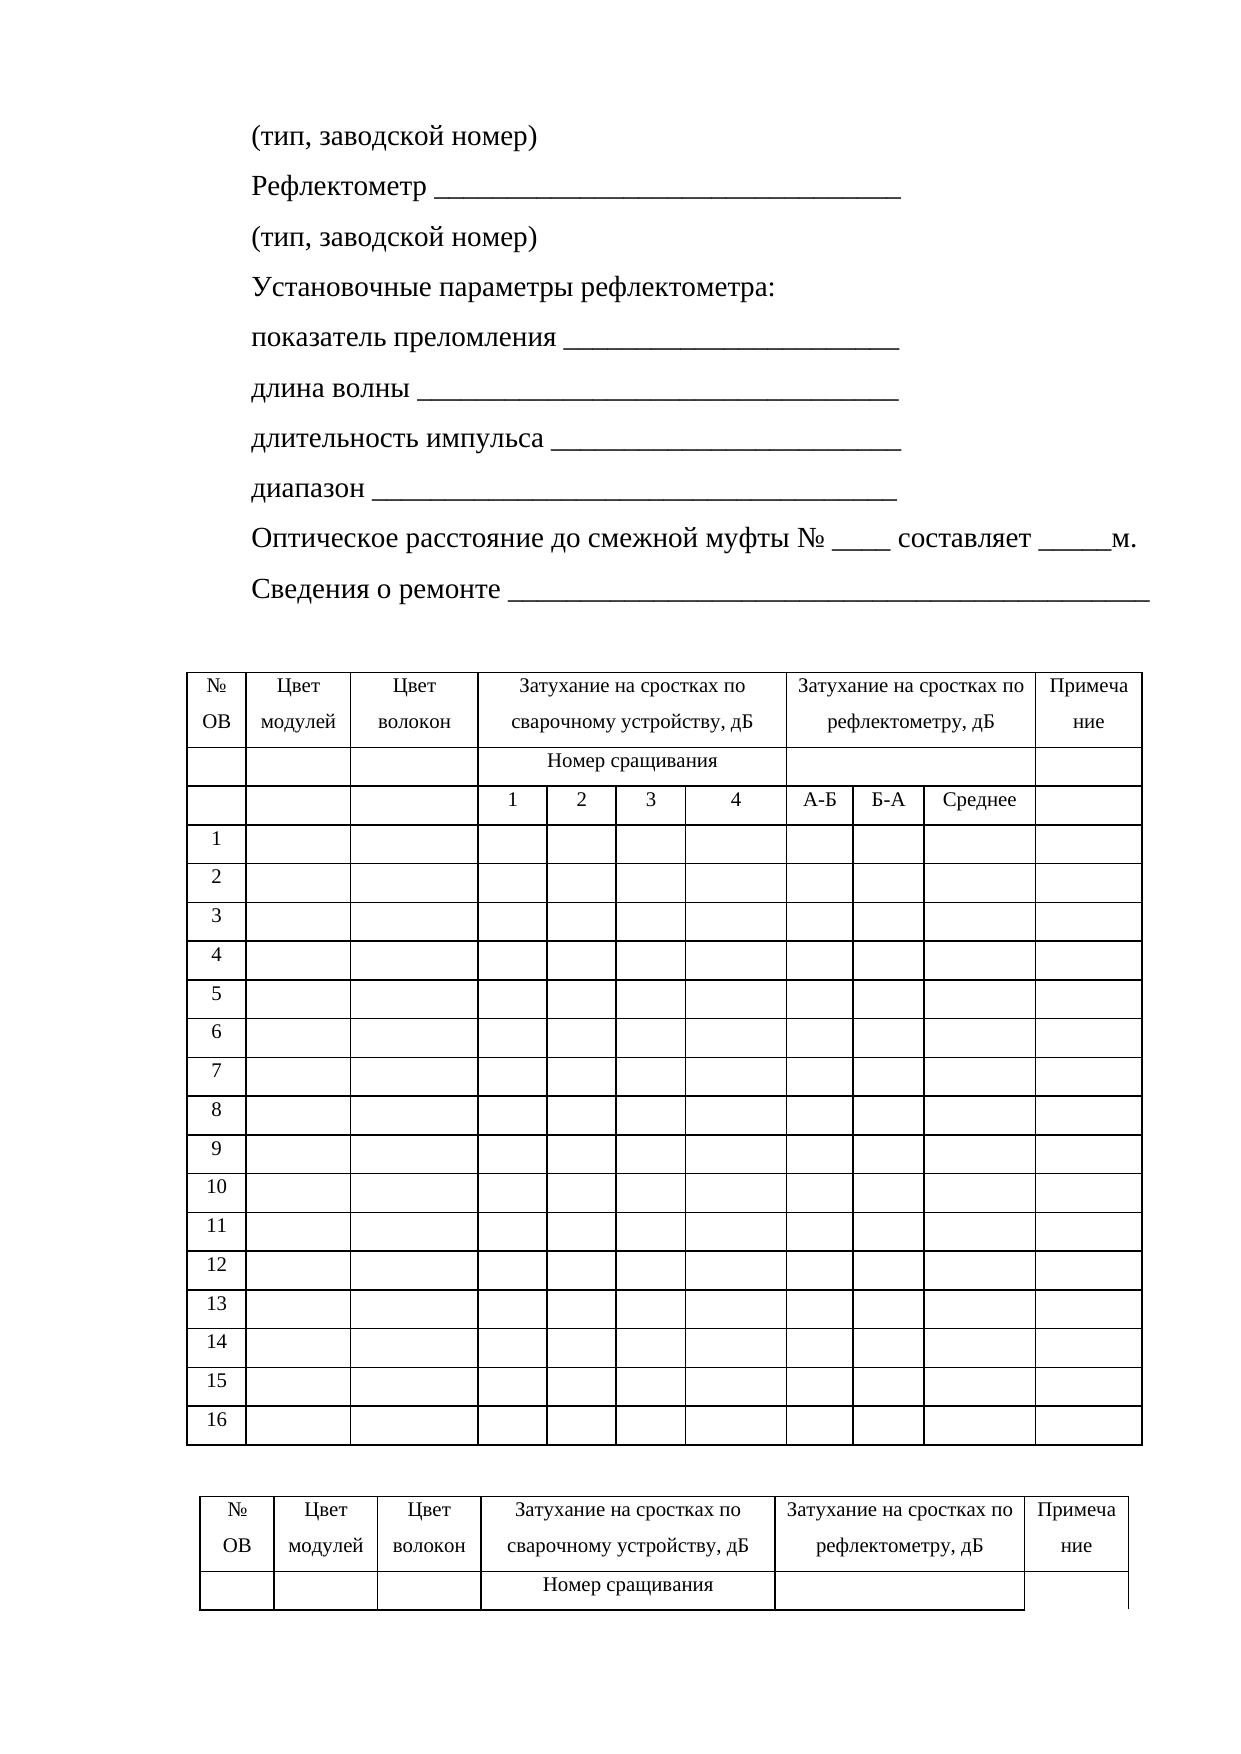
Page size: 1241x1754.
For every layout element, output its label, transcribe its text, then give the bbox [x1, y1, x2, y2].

text показатель преломления _______________________ [177, 319, 1152, 353]
table_cell [617, 1174, 685, 1211]
table_cell [787, 981, 852, 1018]
table_cell [1036, 1019, 1141, 1056]
table_cell [548, 1368, 615, 1405]
table_cell Номер сращивания [479, 748, 786, 785]
table_cell А-Б [787, 787, 852, 824]
table_cell [247, 1097, 350, 1134]
table_cell [617, 942, 685, 979]
table_cell [686, 1252, 786, 1289]
table_cell [351, 1136, 477, 1173]
table_cell [686, 864, 786, 901]
table_header Цвет волокон [378, 1497, 480, 1571]
table_header Затухание на сростках по рефлектометру, дБ [787, 673, 1035, 746]
table_cell [617, 1407, 685, 1444]
table_cell [1036, 903, 1141, 940]
table_cell [1036, 864, 1141, 901]
table_cell [617, 1368, 685, 1405]
table_cell [247, 826, 350, 863]
table_cell [1025, 1572, 1128, 1609]
table_cell [854, 864, 923, 901]
table_cell [479, 1368, 546, 1405]
table_cell 3 [617, 787, 685, 824]
table_cell Б-А [854, 787, 923, 824]
table_header Примечание [1036, 673, 1141, 746]
table_cell [776, 1572, 1024, 1609]
table_cell [787, 826, 852, 863]
table_cell [1036, 1407, 1141, 1444]
table_cell 7 [188, 1058, 245, 1095]
table_cell [351, 1213, 477, 1250]
table_cell [351, 1058, 477, 1095]
table_cell [247, 748, 350, 785]
table_cell 12 [188, 1252, 245, 1289]
table_cell [247, 942, 350, 979]
table_cell [925, 1019, 1035, 1056]
table_cell [1036, 1329, 1141, 1366]
table_cell [617, 1329, 685, 1366]
table_cell [351, 787, 477, 824]
table_cell [479, 1407, 546, 1444]
table_cell [548, 903, 615, 940]
table_cell [925, 1329, 1035, 1366]
table_cell [617, 1019, 685, 1056]
table_cell [686, 1407, 786, 1444]
table_cell [1036, 981, 1141, 1018]
table_cell [787, 1097, 852, 1134]
table_cell Среднее [925, 787, 1035, 824]
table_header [776, 1497, 1024, 1571]
table_cell [479, 1291, 546, 1328]
table_cell [479, 1329, 546, 1366]
table_cell [351, 1291, 477, 1328]
table_cell 16 [188, 1407, 245, 1444]
table_cell [247, 903, 350, 940]
table_header № ОВ [201, 1497, 273, 1571]
table_cell [247, 787, 350, 824]
table_cell [925, 1136, 1035, 1173]
table_cell [275, 1572, 377, 1609]
table_cell [854, 1407, 923, 1444]
table_cell [247, 1213, 350, 1250]
table_cell [351, 903, 477, 940]
table_cell [787, 1058, 852, 1095]
table_cell Номер сращивания [482, 1572, 774, 1609]
table_cell [1036, 826, 1141, 863]
table_cell [479, 942, 546, 979]
table_cell [854, 1329, 923, 1366]
table_cell [787, 1368, 852, 1405]
text диапазон ____________________________________ [177, 470, 1152, 504]
table_cell [247, 1368, 350, 1405]
table_cell 10 [188, 1174, 245, 1211]
table_cell [686, 1291, 786, 1328]
table_cell 2 [188, 864, 245, 901]
table_cell [787, 1252, 852, 1289]
table_cell [479, 981, 546, 1018]
table_cell [247, 1174, 350, 1211]
table_cell [548, 1291, 615, 1328]
table_cell [617, 1213, 685, 1250]
table_header № ОВ [188, 673, 245, 746]
table_cell [247, 981, 350, 1018]
table_cell [548, 1213, 615, 1250]
table_cell [247, 1136, 350, 1173]
table_cell [925, 1097, 1035, 1134]
table_cell [351, 826, 477, 863]
table_cell [787, 942, 852, 979]
table_cell [686, 1368, 786, 1405]
table_cell [686, 1019, 786, 1056]
table_cell [617, 1291, 685, 1328]
table_cell [479, 1174, 546, 1211]
table_cell [787, 864, 852, 901]
table_cell [1036, 787, 1141, 824]
table_cell [351, 942, 477, 979]
table_cell [787, 1329, 852, 1366]
table_cell [854, 1291, 923, 1328]
table_cell [247, 1252, 350, 1289]
table_cell [548, 1174, 615, 1211]
table_cell 2 [548, 787, 615, 824]
table_cell [854, 942, 923, 979]
text Установочные параметры рефлектометра: [177, 269, 1152, 303]
table_cell [479, 826, 546, 863]
table_header Затухание на сростках по сварочному устройству, дБ [479, 673, 786, 746]
table_cell [925, 826, 1035, 863]
table_cell [188, 748, 245, 785]
table_cell [617, 864, 685, 901]
table_cell [925, 1058, 1035, 1095]
table_header Примечание [1025, 1497, 1128, 1571]
table_cell [548, 1407, 615, 1444]
table_cell [247, 864, 350, 901]
table_cell 4 [686, 787, 786, 824]
table_cell [854, 1097, 923, 1134]
table_cell [854, 1252, 923, 1289]
table_cell [617, 826, 685, 863]
table_cell [925, 1291, 1035, 1328]
table_cell [201, 1572, 273, 1609]
table_cell 14 [188, 1329, 245, 1366]
table_header Цвет модулей [247, 673, 350, 746]
table_cell [854, 1368, 923, 1405]
table_cell [1036, 1252, 1141, 1289]
table_cell 5 [188, 981, 245, 1018]
table_cell [686, 1058, 786, 1095]
table_cell [351, 1329, 477, 1366]
table_cell [548, 1252, 615, 1289]
table_cell [787, 1407, 852, 1444]
table_cell 6 [188, 1019, 245, 1056]
table_cell [686, 1213, 786, 1250]
table_cell [1036, 1058, 1141, 1095]
table_cell [247, 1291, 350, 1328]
table_cell [787, 1136, 852, 1173]
table_cell [479, 1019, 546, 1056]
table_cell [925, 981, 1035, 1018]
table_cell [479, 1097, 546, 1134]
table_cell [247, 1019, 350, 1056]
table_cell [854, 903, 923, 940]
table_cell [1036, 942, 1141, 979]
table_cell [854, 826, 923, 863]
table_cell [1036, 748, 1141, 785]
table_cell [479, 1058, 546, 1095]
table_cell [1036, 1136, 1141, 1173]
table_cell [479, 1213, 546, 1250]
table_cell [351, 1407, 477, 1444]
table_cell [686, 1097, 786, 1134]
table_cell 4 [188, 942, 245, 979]
table_cell [617, 1136, 685, 1173]
table_cell [617, 1058, 685, 1095]
text Сведения о ремонте ____________________________________________ [177, 571, 1152, 604]
table_cell [854, 1174, 923, 1211]
table_cell [787, 903, 852, 940]
table_cell [548, 1058, 615, 1095]
table_cell [548, 1019, 615, 1056]
table_cell [854, 1058, 923, 1095]
table_cell [1036, 1213, 1141, 1250]
table_cell [787, 1174, 852, 1211]
table_cell [188, 787, 245, 824]
text (тип, заводской номер) [177, 219, 1152, 252]
table_cell 1 [188, 826, 245, 863]
table_cell [617, 1252, 685, 1289]
table_cell [787, 1213, 852, 1250]
table_cell [617, 903, 685, 940]
table_cell [686, 942, 786, 979]
table_cell 9 [188, 1136, 245, 1173]
table_cell 15 [188, 1368, 245, 1405]
table_cell [686, 981, 786, 1018]
table_cell [247, 1407, 350, 1444]
table_cell [854, 1136, 923, 1173]
table_cell [1036, 1368, 1141, 1405]
table_cell [548, 1097, 615, 1134]
table_cell [351, 1252, 477, 1289]
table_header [482, 1497, 774, 1571]
table_cell [247, 1058, 350, 1095]
table_cell [548, 942, 615, 979]
table_cell [479, 903, 546, 940]
table_cell [479, 864, 546, 901]
table_cell [548, 826, 615, 863]
table_cell [1036, 1174, 1141, 1211]
table_cell [925, 1368, 1035, 1405]
table_cell [925, 1174, 1035, 1211]
table_cell [854, 981, 923, 1018]
table_cell [925, 1252, 1035, 1289]
table_cell [854, 1213, 923, 1250]
table_cell [686, 826, 786, 863]
table_cell [548, 981, 615, 1018]
table_cell 13 [188, 1291, 245, 1328]
table_cell [925, 1213, 1035, 1250]
table_cell [925, 1407, 1035, 1444]
text длина волны _________________________________ [177, 370, 1152, 403]
table_cell [925, 864, 1035, 901]
table_cell [351, 981, 477, 1018]
table_cell 8 [188, 1097, 245, 1134]
table_cell [378, 1572, 480, 1609]
text Оптическое расстояние до смежной муфты № ____ составляет _____м. [177, 521, 1152, 554]
table_cell [686, 1329, 786, 1366]
table_cell [787, 1291, 852, 1328]
table_cell [787, 1019, 852, 1056]
table_cell [617, 1097, 685, 1134]
table_cell [787, 748, 1035, 785]
table_cell [351, 1019, 477, 1056]
table_cell [351, 1097, 477, 1134]
table_cell [479, 1136, 546, 1173]
table_cell [925, 942, 1035, 979]
table_cell [548, 1136, 615, 1173]
table_cell [686, 903, 786, 940]
table_cell [351, 748, 477, 785]
table_cell [548, 1329, 615, 1366]
table_header Цвет волокон [351, 673, 477, 746]
text длительность импульса ________________________ [177, 420, 1152, 453]
table_cell [617, 981, 685, 1018]
table_cell [686, 1136, 786, 1173]
table_cell [351, 1174, 477, 1211]
table_cell [351, 1368, 477, 1405]
table_header Цвет модулей [275, 1497, 377, 1571]
table_cell [247, 1329, 350, 1366]
table_cell [1036, 1097, 1141, 1134]
text (тип, заводской номер) [177, 118, 1152, 152]
table_cell [548, 864, 615, 901]
text Рефлектометр ________________________________ [177, 168, 1152, 202]
table_cell [925, 903, 1035, 940]
table_cell [1036, 1291, 1141, 1328]
table_cell 1 [479, 787, 546, 824]
table_cell 3 [188, 903, 245, 940]
table_cell 11 [188, 1213, 245, 1250]
table_cell [854, 1019, 923, 1056]
table_cell [479, 1252, 546, 1289]
table_cell [686, 1174, 786, 1211]
table_cell [351, 864, 477, 901]
